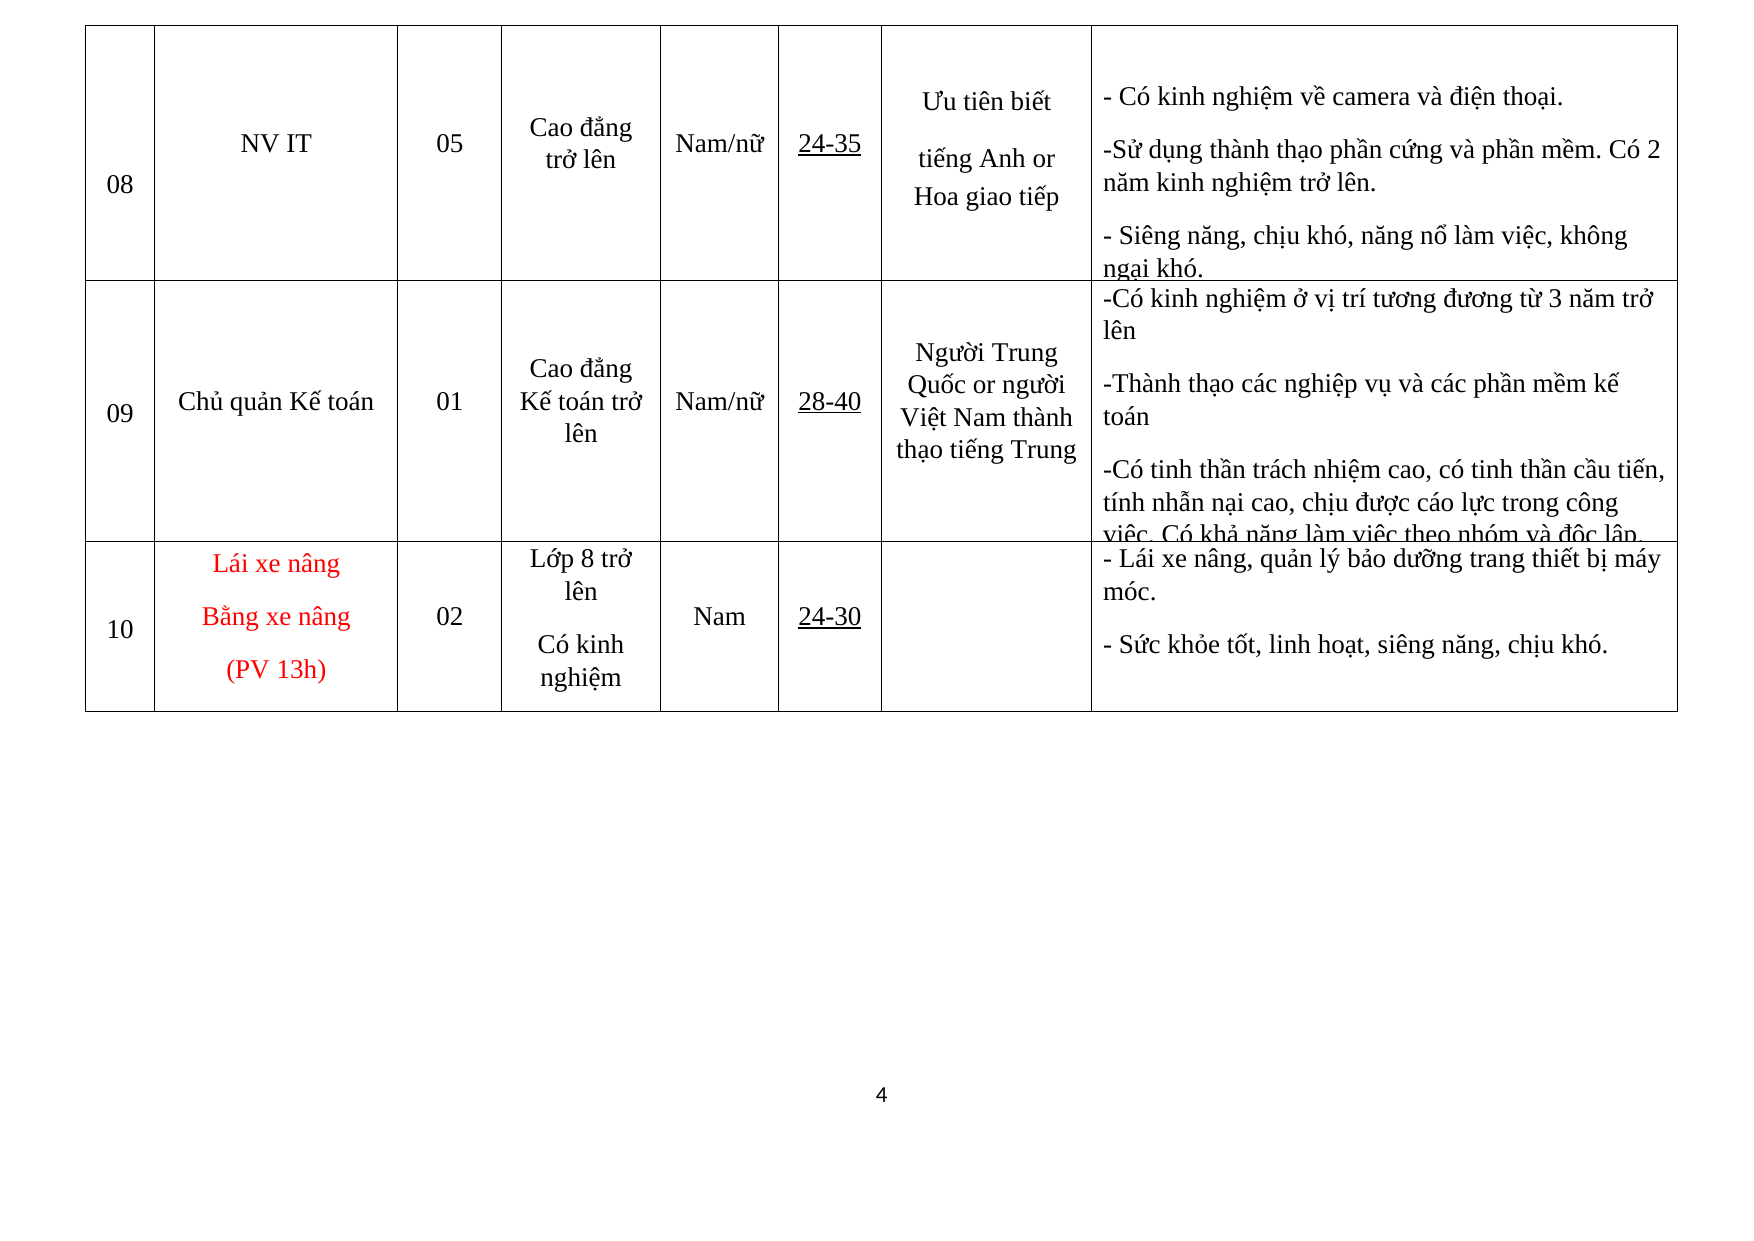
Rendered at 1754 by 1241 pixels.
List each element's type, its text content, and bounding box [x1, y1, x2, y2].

table_cell Nam/nữ [661, 26, 778, 280]
table_cell -Có kinh nghiệm ở vị trí tương đương từ 3 năm trở lên -Thành thạo các nghiệp vụ và các phần mềm kế toán -Có tinh thần trách nhiệm cao, có tinh thần cầu tiến, tính nhẫn nại cao, chịu được cáo lực trong công việc. Có khả năng làm việc theo nhóm và độc lập. [1092, 281, 1677, 541]
table_cell NV IT [155, 26, 397, 280]
table_cell - Có kinh nghiệm về camera và điện thoại. -Sử dụng thành thạo phần cứng và phần mềm. Có 2 năm kinh nghiệm trở lên. - Siêng năng, chịu khó, năng nổ làm việc, không ngại khó. [1092, 26, 1677, 280]
table_cell Nam [661, 542, 778, 711]
table_cell Cao đẳng trở lên [502, 26, 660, 280]
table_cell Người Trung Quốc or người Việt Nam thành thạo tiếng Trung [882, 281, 1091, 541]
table_cell 01 [398, 281, 501, 541]
table_cell - Lái xe nâng, quản lý bảo dưỡng trang thiết bị máy móc. - Sức khỏe tốt, linh hoạt, siêng năng, chịu khó. [1092, 542, 1677, 711]
table_cell 09 [86, 281, 154, 541]
table_cell Cao đẳng Kế toán trở lên [502, 281, 660, 541]
table_cell 05 [398, 26, 501, 280]
table_cell Nam/nữ [661, 281, 778, 541]
table_cell Lớp 8 trở lên Có kinh nghiệm [502, 542, 660, 711]
table_cell 10 [86, 542, 154, 711]
table_cell 24-35 [779, 26, 881, 280]
table_cell [882, 542, 1091, 711]
table_cell 08 [86, 26, 154, 280]
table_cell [882, 26, 1091, 280]
table_cell Lái xe nâng Bằng xe nâng (PV 13h) [155, 542, 397, 711]
table_cell Chủ quản Kế toán [155, 281, 397, 541]
table_cell 24-30 [779, 542, 881, 711]
table_cell 02 [398, 542, 501, 711]
table_cell 28-40 [779, 281, 881, 541]
